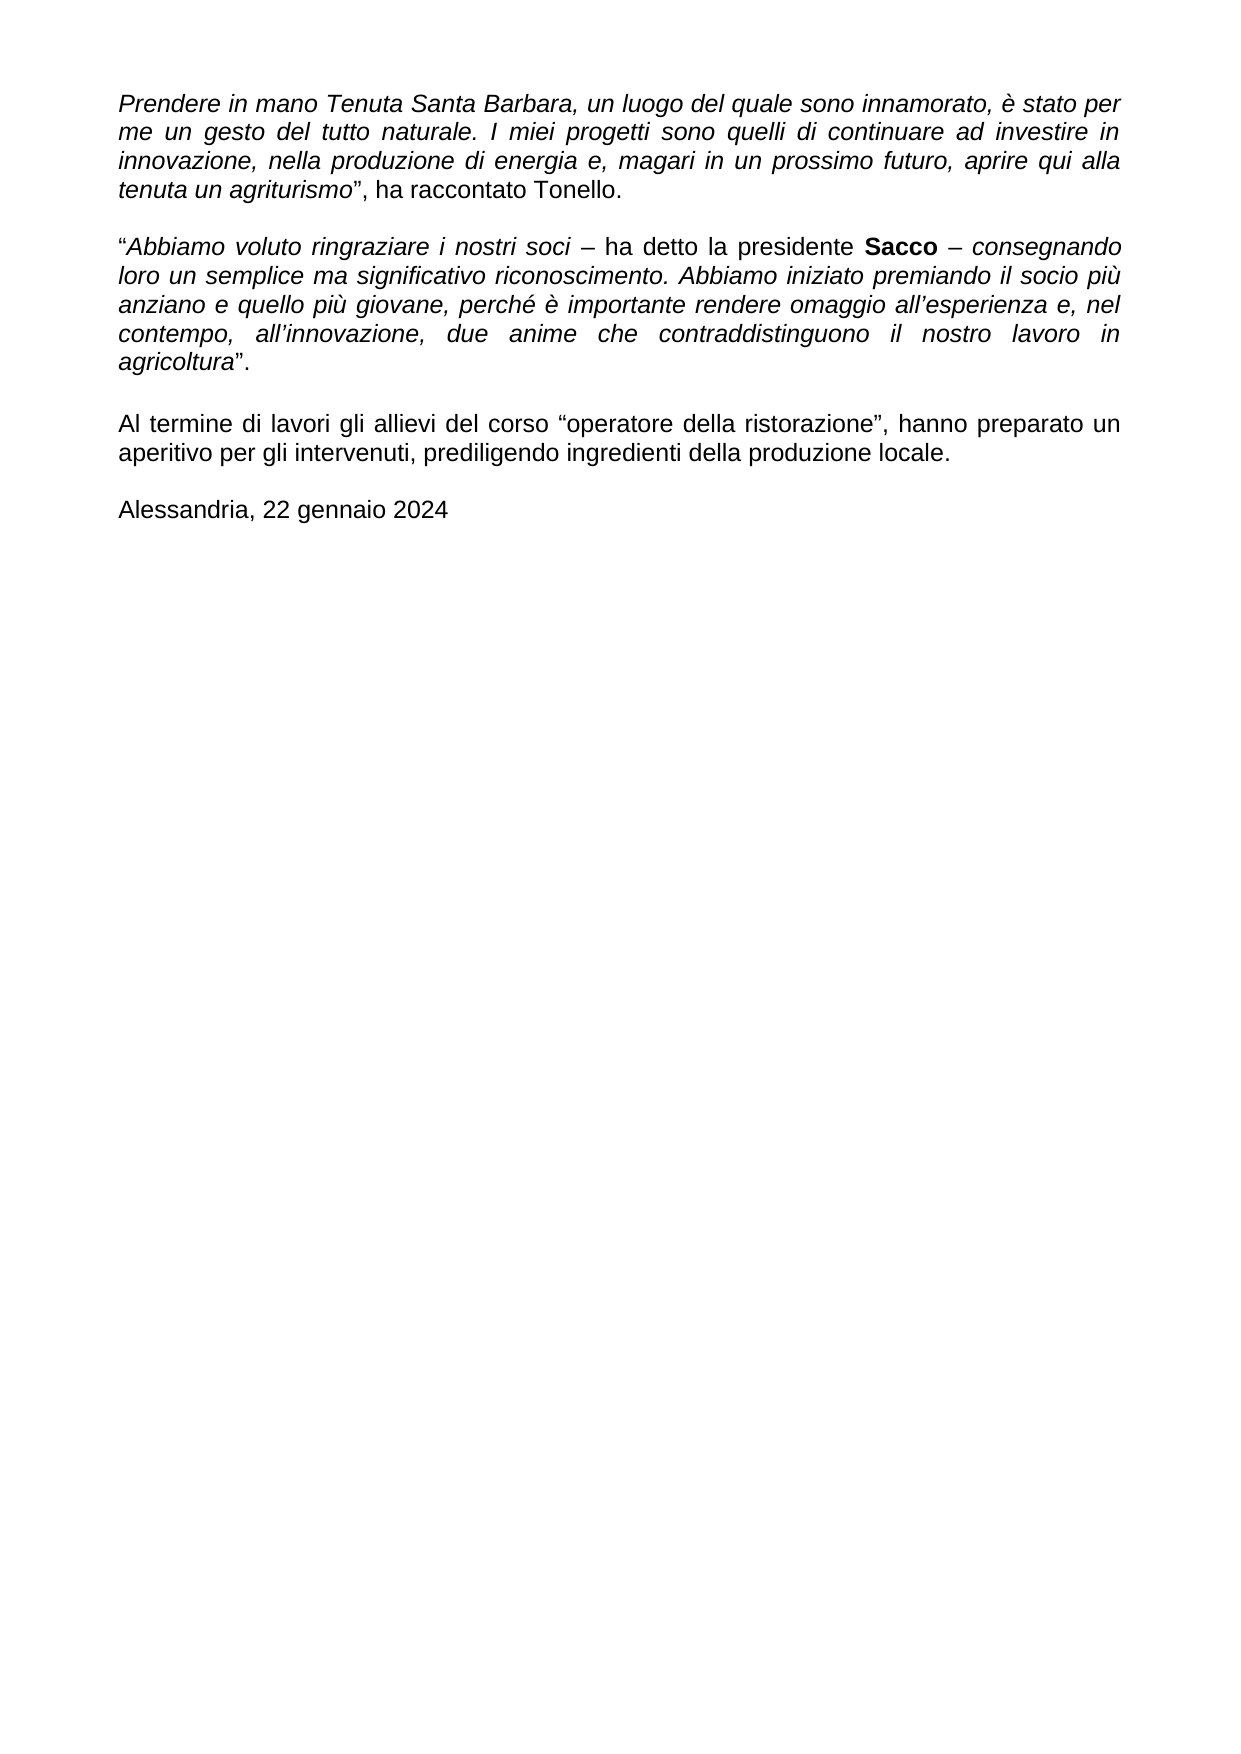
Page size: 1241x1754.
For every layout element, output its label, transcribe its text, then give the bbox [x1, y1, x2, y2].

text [118, 89, 1122, 204]
text Alessandria, 22 gennaio 2024 [118, 495, 1122, 524]
text Al termine di lavori gli allievi del corso “operatore della ristorazione”, hanno preparato un aperitivo per gli intervenuti, prediligendo ingredienti della produzione locale. [118, 409, 1122, 466]
text “Abbiamo voluto ringraziare i nostri soci – ha detto la presidente Sacco – consegnando loro un semplice ma significativo riconoscimento. Abbiamo iniziato premiando il socio più anziano e quello più giovane, perché è importante rendere omaggio all’esperienza e, nel contempo, all’innovazione, due anime che contraddistinguono il nostro lavoro in agricoltura”. [118, 232, 1122, 376]
